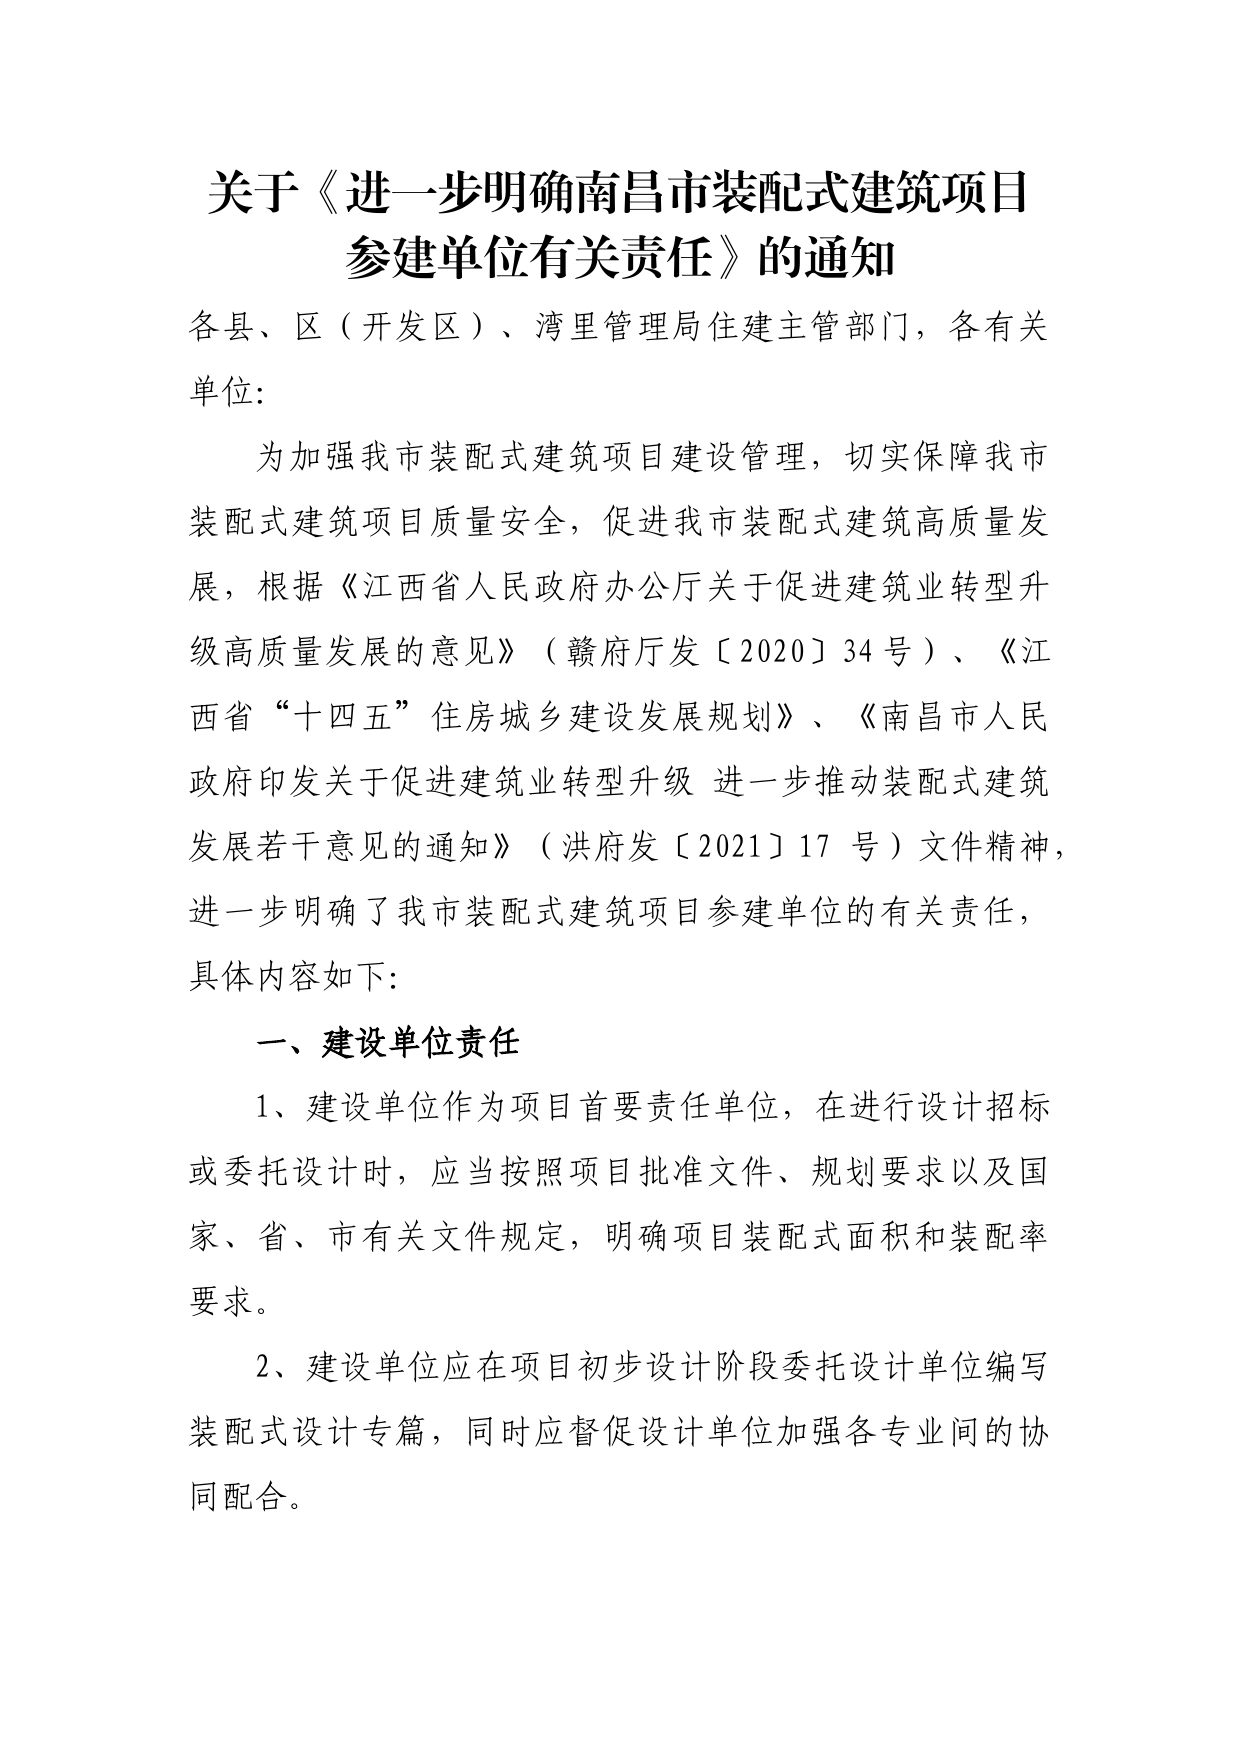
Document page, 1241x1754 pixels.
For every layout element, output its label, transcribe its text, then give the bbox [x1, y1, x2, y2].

text 为加强我市装配式建筑项目建设管理，切实保障我市装配式建筑项目质量安全，促进我市装配式建筑高质量发展，根据《江西省人民政府办公厅关于促进建筑业转型升级高质量发展的意见》（赣府厅发〔2020〕34号）、《江西省“十四五”住房城乡建设发展规划》、《南昌市人民政府印发关于促进建筑业转型升级 进一步推动装配式建筑发展若干意见的通知》（洪府发〔2021〕17 号）文件精神，进一步明确了我市装配式建筑项目参建单位的有关责任，具体内容如下： [187, 422, 1053, 1007]
text 2、建设单位应在项目初步设计阶段委托设计单位编写装配式设计专篇，同时应督促设计单位加强各专业间的协同配合。 [187, 1332, 1053, 1527]
text 1、建设单位作为项目首要责任单位，在进行设计招标或委托设计时，应当按照项目批准文件、规划要求以及国家、省、市有关文件规定，明确项目装配式面积和装配率要求。 [187, 1072, 1053, 1332]
text 各县、区（开发区）、湾里管理局住建主管部门，各有关单位： [187, 292, 1053, 422]
text 一、建设单位责任 [187, 1007, 1053, 1072]
text 关于《进一步明确南昌市装配式建筑项目参建单位有关责任》的通知 [187, 162, 1053, 292]
